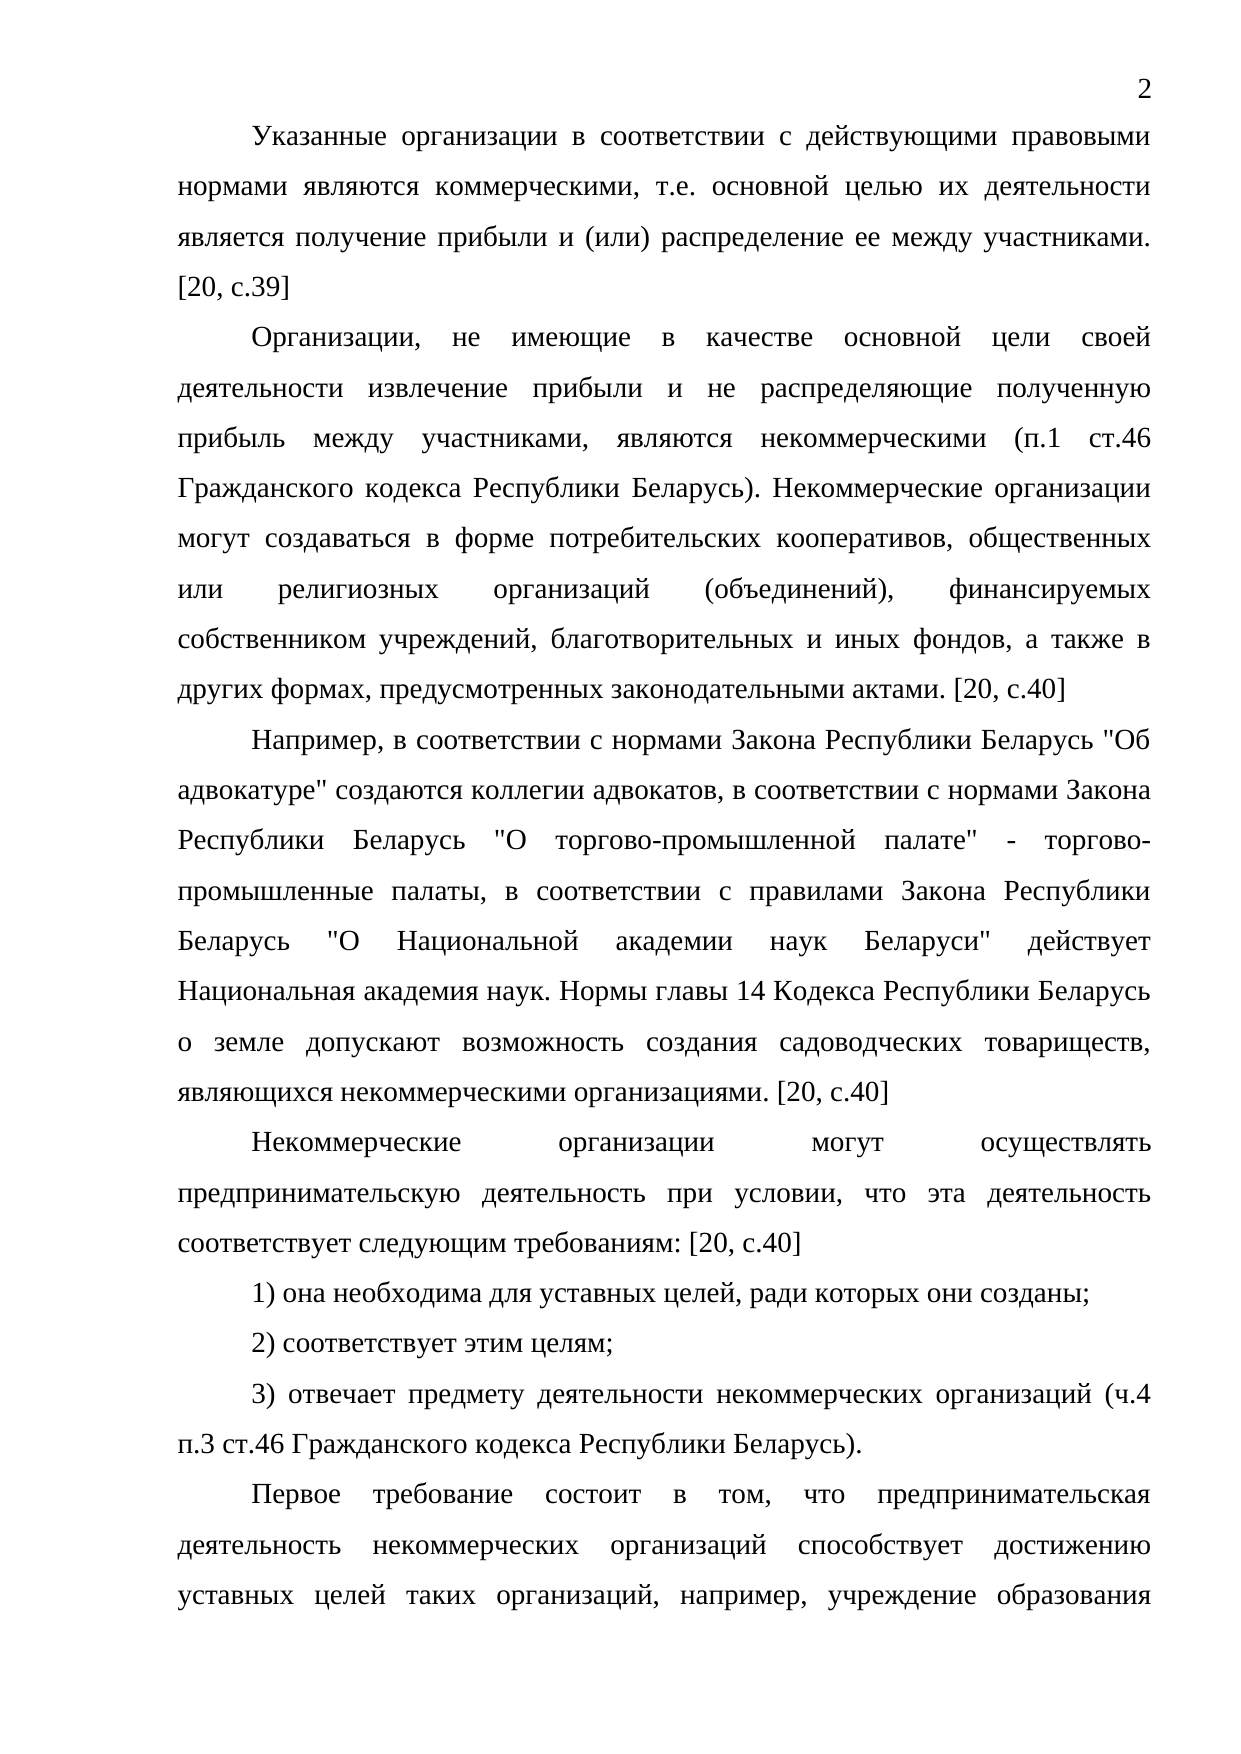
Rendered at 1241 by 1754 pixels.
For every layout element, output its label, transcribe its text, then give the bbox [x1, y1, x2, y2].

text Организации, не имеющие в качестве основной цели своей деятельности извлечение прибыли и не распределяющие полученную прибыль между участниками, являются некоммерческими (п.1 ст.46 Гражданского кодекса Республики Беларусь). Некоммерческие организации могут создаваться в форме потребительских кооперативов, общественных или религиозных организаций (объединений), финансируемых собственником учреждений, благотворительных и иных фондов, а также в других формах, предусмотренных законодательными актами. [20, с.40] [177, 319, 1152, 705]
text Указанные организации в соответствии с действующими правовыми нормами являются коммерческими, т.е. основной целью их деятельности является получение прибыли и (или) распределение ее между участниками. [20, с.39] [177, 118, 1152, 303]
text 1) она необходима для уставных целей, ради которых они созданы; [177, 1275, 1152, 1309]
text 2) соответствует этим целям; [177, 1326, 1152, 1359]
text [177, 1477, 1152, 1611]
text Некоммерческие организации могут осуществлять предпринимательскую деятельность при условии, что эта деятельность соответствует следующим требованиям: [20, с.40] [177, 1124, 1152, 1258]
text 3) отвечает предмету деятельности некоммерческих организаций (ч.4 п.3 ст.46 Гражданского кодекса Республики Беларусь). [177, 1376, 1152, 1460]
text Например, в соответствии с нормами Закона Республики Беларусь "Об адвокатуре" создаются коллегии адвокатов, в соответствии с нормами Закона Республики Беларусь "О торгово-промышленной палате" - торгово-промышленные палаты, в соответствии с правилами Закона Республики Беларусь "О Национальной академии наук Беларуси" действует Национальная академия наук. Нормы главы 14 Кодекса Республики Беларусь о земле допускают возможность создания садоводческих товариществ, являющихся некоммерческими организациями. [20, с.40] [177, 722, 1152, 1108]
